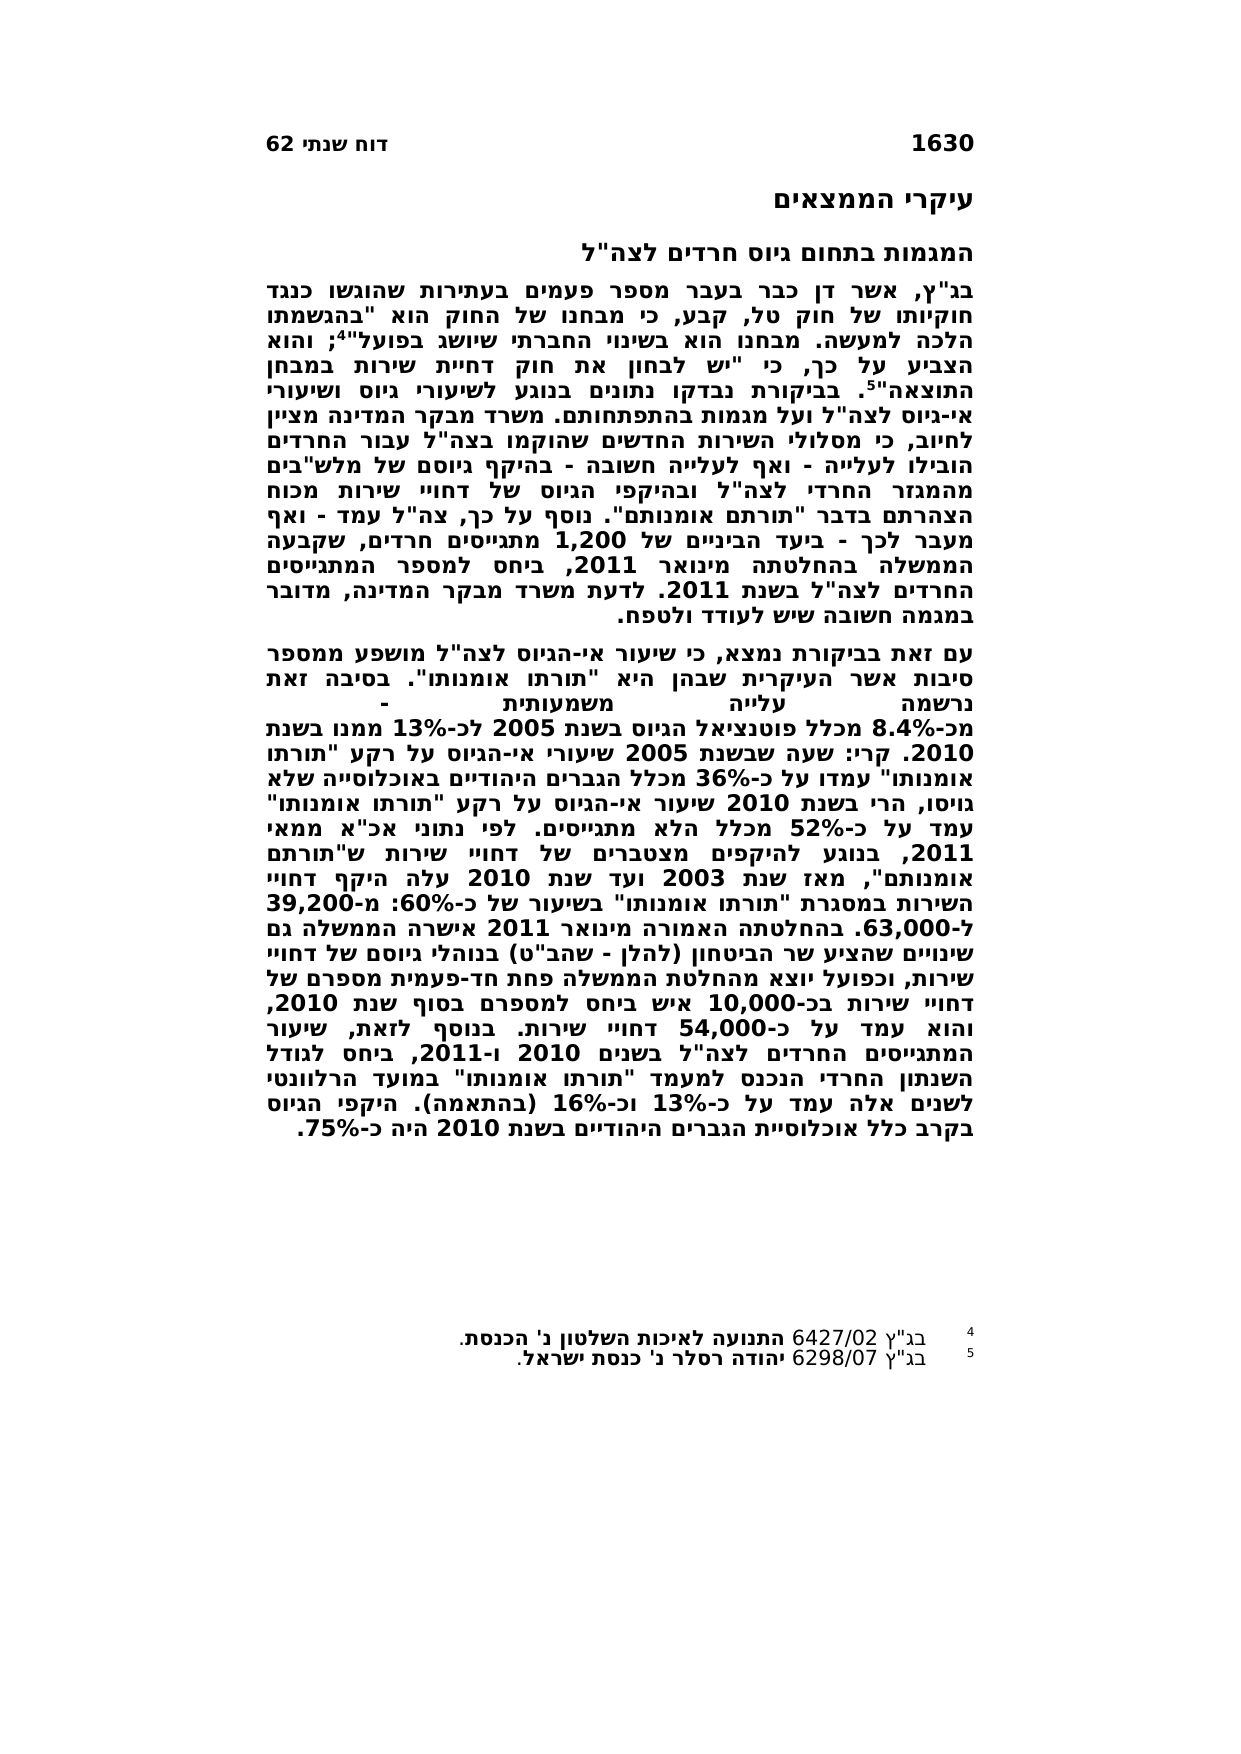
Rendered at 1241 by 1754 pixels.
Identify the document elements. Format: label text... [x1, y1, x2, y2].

text המגמות בתחום גיוס חרדים לצה"ל [266, 239, 974, 266]
text עם זאת בביקורת נמצא, כי שיעור אי-הגיוס לצה"ל מושפע ממספר סיבות אשר העיקרית שבהן היא "תורתו אומנותו". בסיבה זאת נרשמה עלייה משמעותית - מכ-8.4% מכלל פוטנציאל הגיוס בשנת 2005 לכ-13% ממנו בשנת 2010. קרי: שעה שבשנת 2005 שיעורי אי-הגיוס על רקע "תורתו אומנותו" עמדו על כ-36% מכלל הגברים היהודיים באוכלוסייה שלא גויסו, הרי בשנת 2010 שיעור אי-הגיוס על רקע "תורתו אומנותו" עמד על כ-52% מכלל הלא מתגייסים. לפי נתוני אכ"א ממאי 2011, בנוגע להיקפים מצטברים של דחויי שירות ש"תורתם אומנותם", מאז שנת 2003 ועד שנת 2010 עלה היקף דחויי השירות במסגרת "תורתו אומנותו" בשיעור של כ-60%: מ-39,200 ל-63,000. בהחלטתה האמורה מינואר 2011 אישרה הממשלה גם שינויים שהציע שר הביטחון (להלן - שהב"ט) בנוהלי גיוסם של דחויי שירות, וכפועל יוצא מהחלטת הממשלה פחת חד-פעמית מספרם של דחויי שירות בכ-10,000 איש ביחס למספרם בסוף שנת 2010, והוא עמד על כ-54,000 דחויי שירות. בנוסף לזאת, שיעור המתגייסים החרדים לצה"ל בשנים 2010 ו-2011, ביחס לגודל השנתון החרדי הנכנס למעמד "תורתו אומנותו" במועד הרלוונטי לשנים אלה עמד על כ-13% וכ-16% (בהתאמה). היקפי הגיוס בקרב כלל אוכלוסיית הגברים היהודיים בשנת 2010 היה כ-75%. [266, 641, 974, 1141]
text עיקרי הממצאים [266, 183, 974, 214]
text בג"ץ, אשר דן כבר בעבר מספר פעמים בעתירות שהוגשו כנגד חוקיותו של חוק טל, קבע, כי מבחנו של החוק הוא "בהגשמתו הלכה למעשה. מבחנו הוא בשינוי החברתי שיושג בפועל"; והוא הצביע על כך, כי "יש לבחון את חוק דחיית שירות במבחן התוצאה". בביקורת נבדקו נתונים בנוגע לשיעורי גיוס ושיעורי אי-גיוס לצה"ל ועל מגמות בהתפתחותם. משרד מבקר המדינה מציין לחיוב, כי מסלולי השירות החדשים שהוקמו בצה"ל עבור החרדים הובילו לעלייה - ואף לעלייה חשובה - בהיקף גיוסם של מלש"בים מהמגזר החרדי לצה"ל ובהיקפי הגיוס של דחויי שירות מכוח הצהרתם בדבר "תורתם אומנותם". נוסף על כך, צה"ל עמד - ואף מעבר לכך - ביעד הביניים של 1,200 מתגייסים חרדים, שקבעה הממשלה בהחלטתה מינואר 2011, ביחס למספר המתגייסים החרדים לצה"ל בשנת 2011. לדעת משרד מבקר המדינה, מדובר במגמה חשובה שיש לעודד ולטפח. [266, 279, 974, 629]
